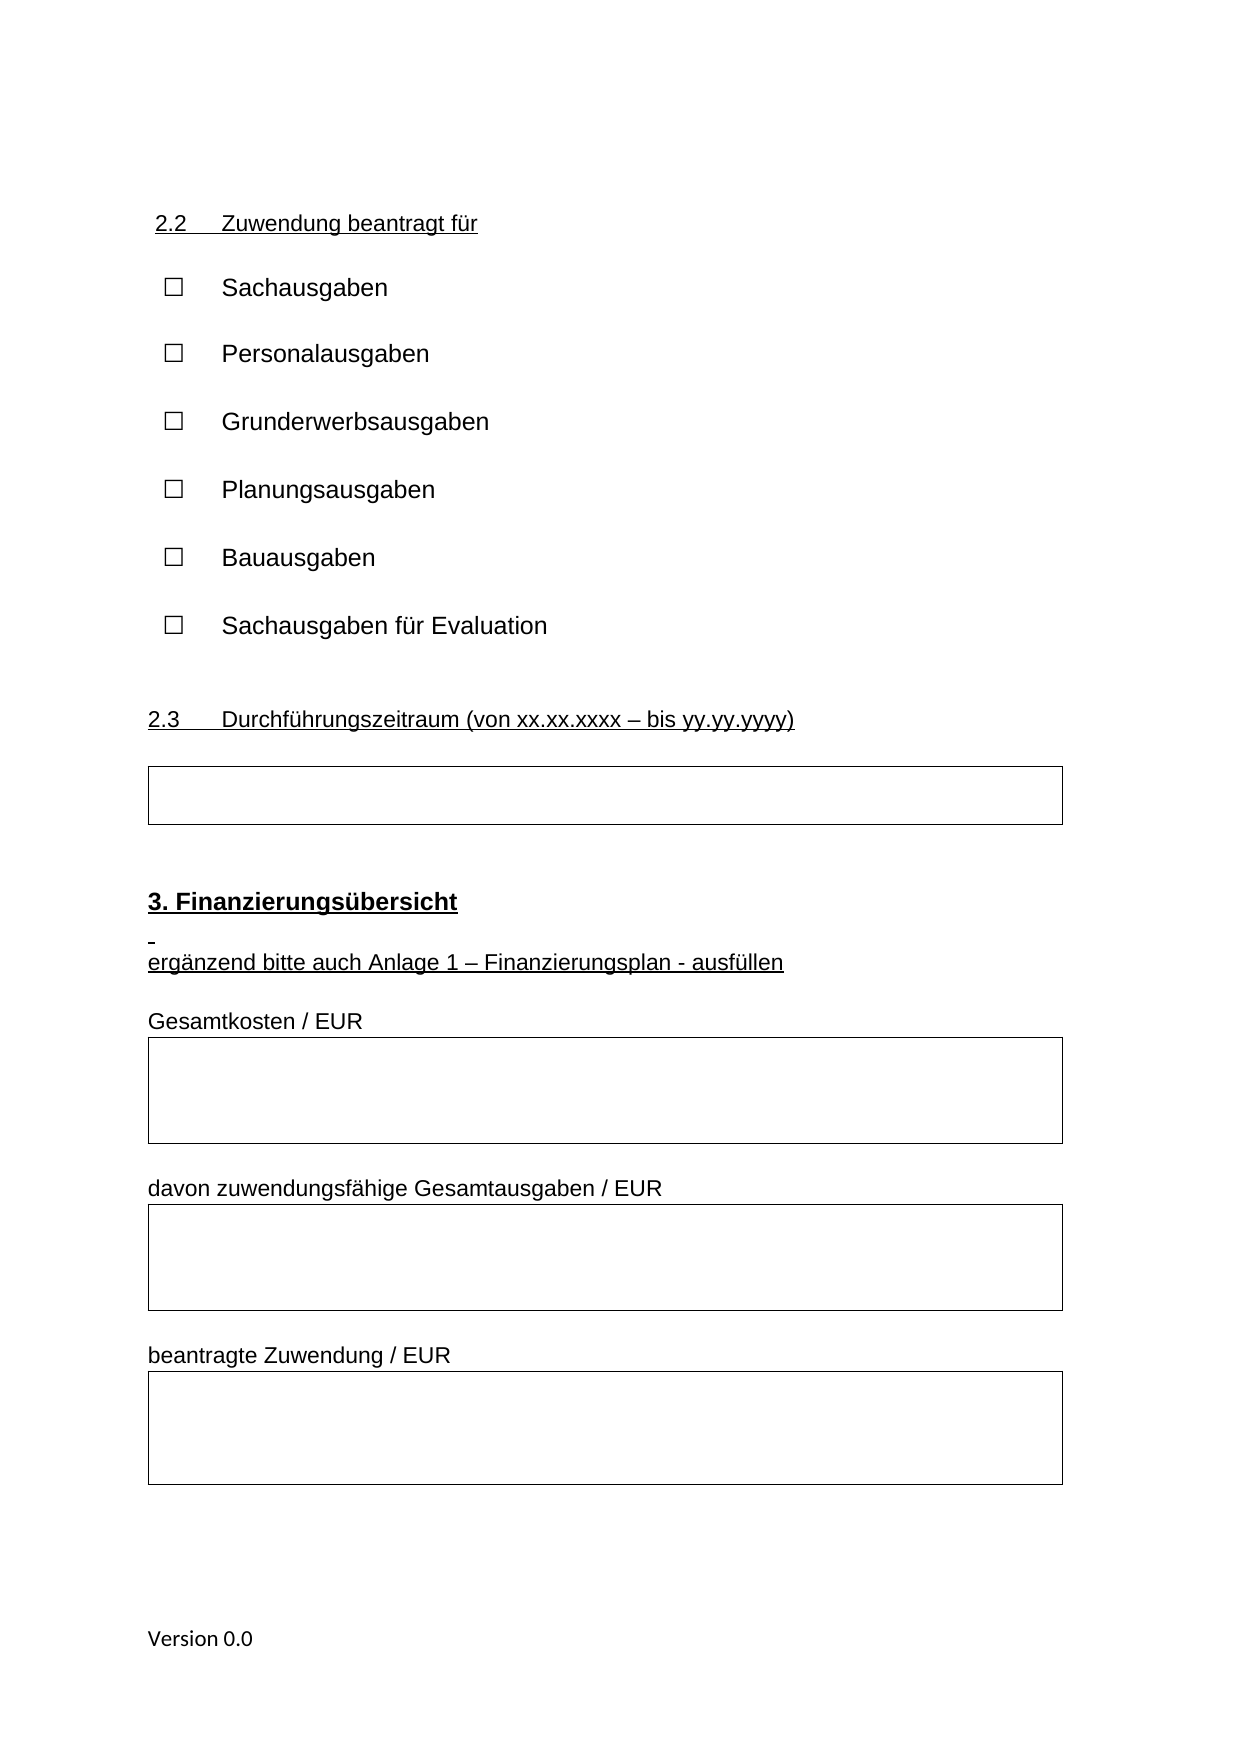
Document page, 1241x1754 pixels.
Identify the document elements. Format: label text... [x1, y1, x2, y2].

text 3. Finanzierungsübersicht [148, 887, 1063, 916]
text 2.2 Zuwendung beantragt für [155, 210, 1063, 236]
text Sachausgaben für Evaluation [162, 607, 1063, 641]
text davon zuwendungsfähige Gesamtausgaben / EUR [148, 1175, 1063, 1201]
text Grunderwerbsausgaben [162, 404, 1063, 438]
table_header [149, 767, 1062, 824]
table_header [149, 1205, 1062, 1310]
text beantragte Zuwendung / EUR [148, 1342, 1063, 1368]
table_header [149, 1372, 1062, 1484]
text 2.3 Durchführungszeitraum (von xx.xx.xxxx – bis yy.yy.yyyy) [148, 706, 1063, 733]
text Personalausgaben [162, 336, 1063, 370]
table_header [149, 1038, 1062, 1143]
text Bauausgaben [162, 539, 1063, 574]
text Planungsausgaben [162, 472, 1063, 506]
text Sachausgaben [162, 269, 1063, 303]
text ergänzend bitte auch Anlage 1 – Finanzierungsplan - ausfüllen [148, 949, 1063, 975]
text Gesamtkosten / EUR [148, 1008, 1063, 1034]
